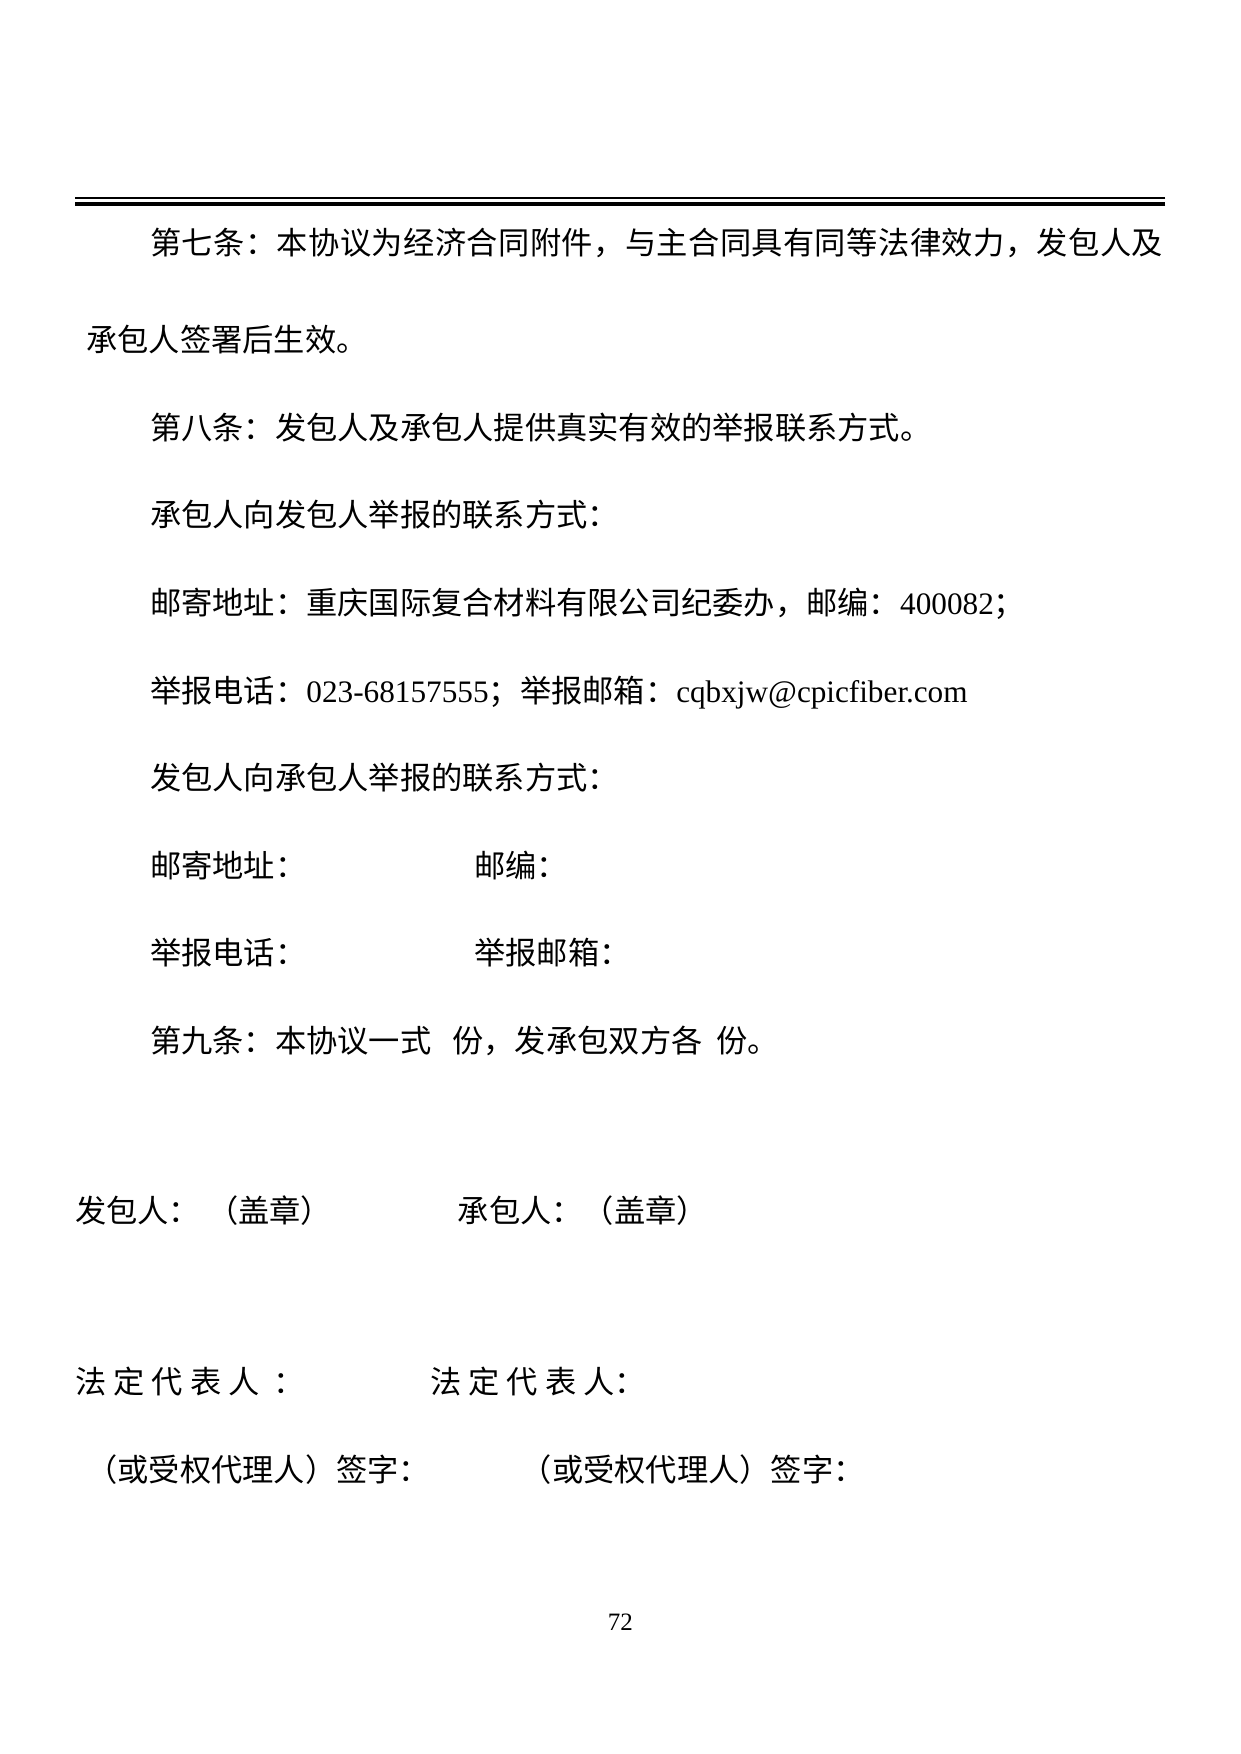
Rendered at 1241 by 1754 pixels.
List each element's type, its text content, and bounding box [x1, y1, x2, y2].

text 发包人向承包人举报的联系方式： [86, 743, 1165, 808]
text （或受权代理人）签字： （或受权代理人）签字： [86, 1435, 1165, 1500]
text 第九条：本协议一式 份，发承包双方各 份。 [86, 1006, 1165, 1071]
text 第八条：发包人及承包人提供真实有效的举报联系方式。 [86, 393, 1165, 458]
text 邮寄地址：重庆国际复合材料有限公司纪委办，邮编：400082； [86, 568, 1165, 633]
text 邮寄地址： 邮编： [86, 831, 1165, 896]
text 举报电话： 举报邮箱： [86, 919, 1165, 984]
text 第七条：本协议为经济合同附件，与主合同具有同等法律效力，发包人及承包人签署后生效。 [86, 208, 1165, 370]
text 举报电话：023-68157555；举报邮箱：cqbxjw@cpicfiber.com [86, 656, 1165, 721]
text 发包人： （盖章） 承包人：（盖章） [75, 1177, 1165, 1242]
text 法 定 代 表 人 ： 法 定 代 表 人： [75, 1347, 1165, 1412]
text 承包人向发包人举报的联系方式： [86, 481, 1165, 546]
